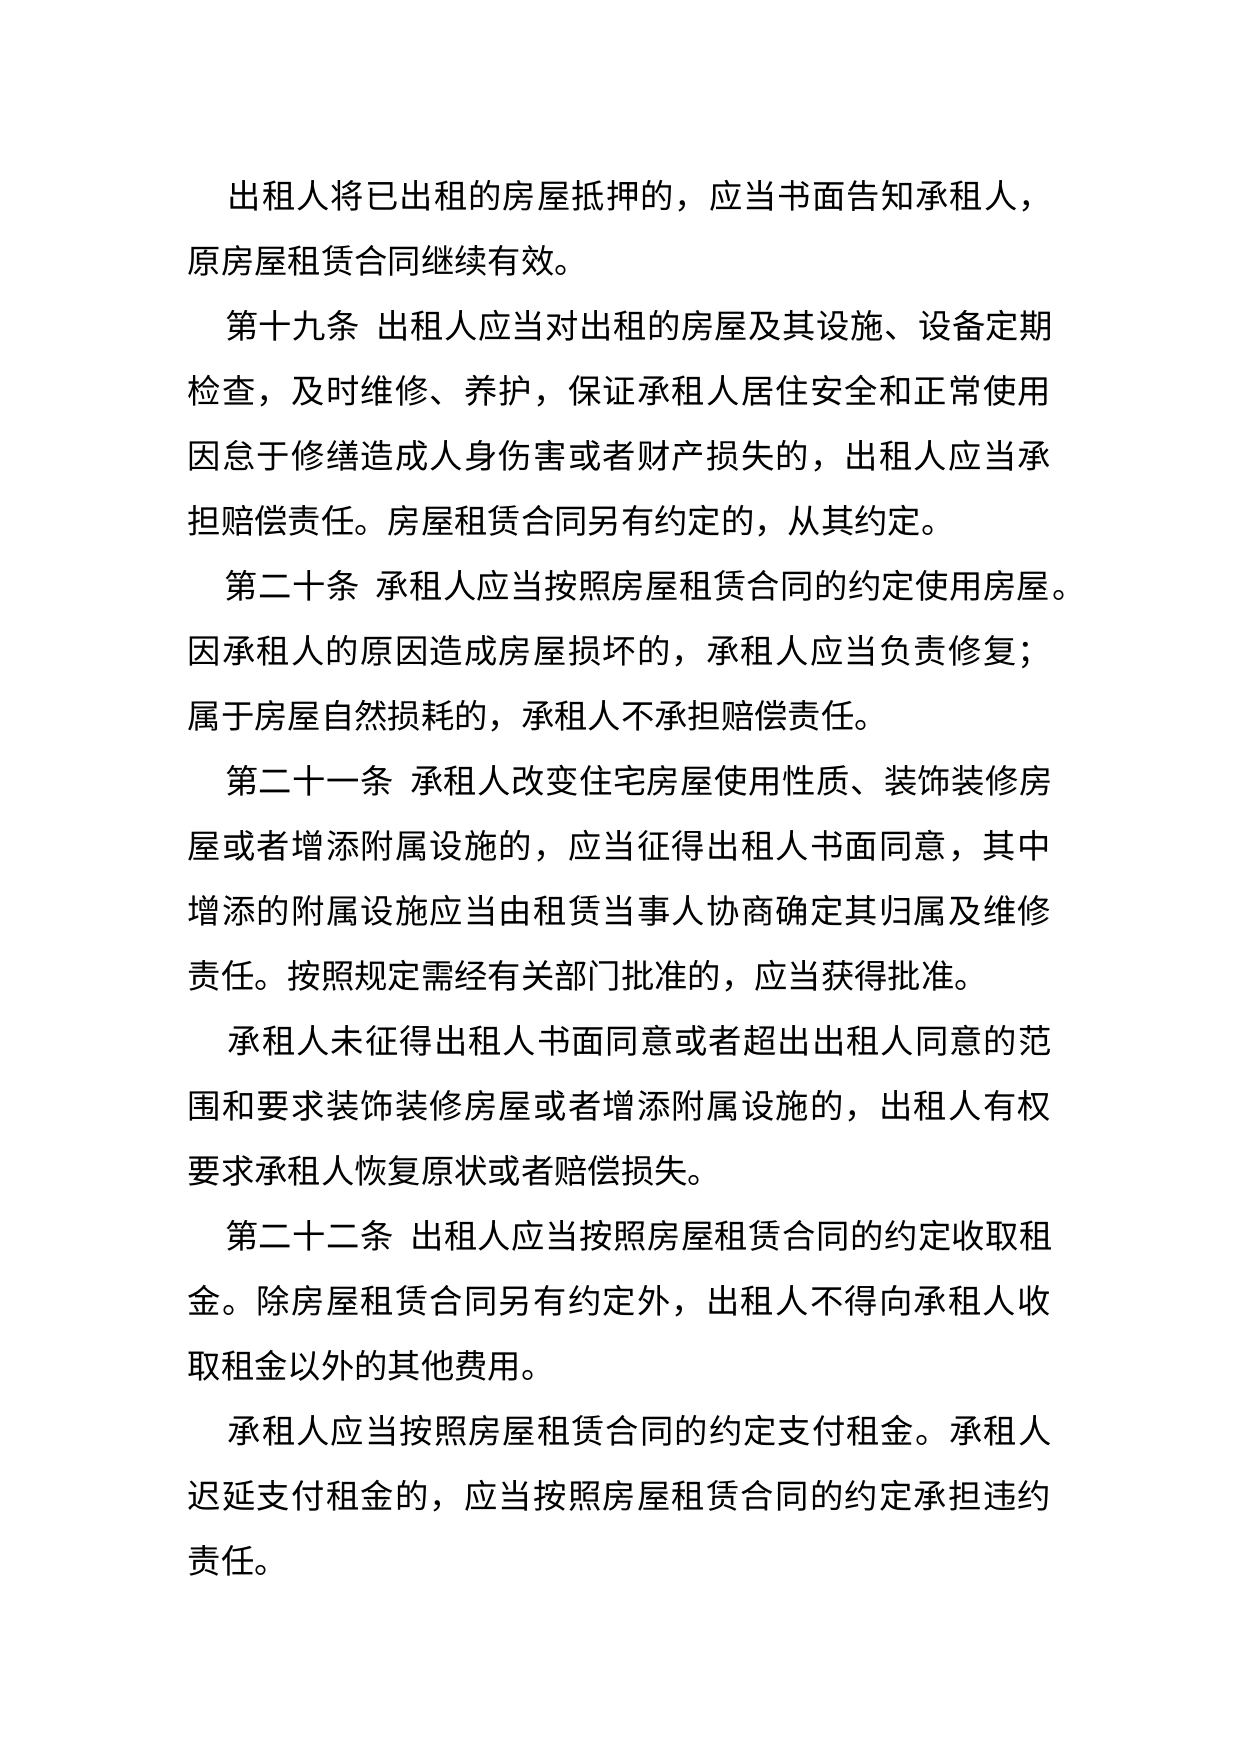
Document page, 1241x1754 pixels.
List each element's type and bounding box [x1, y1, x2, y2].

text [187, 162, 1053, 1592]
